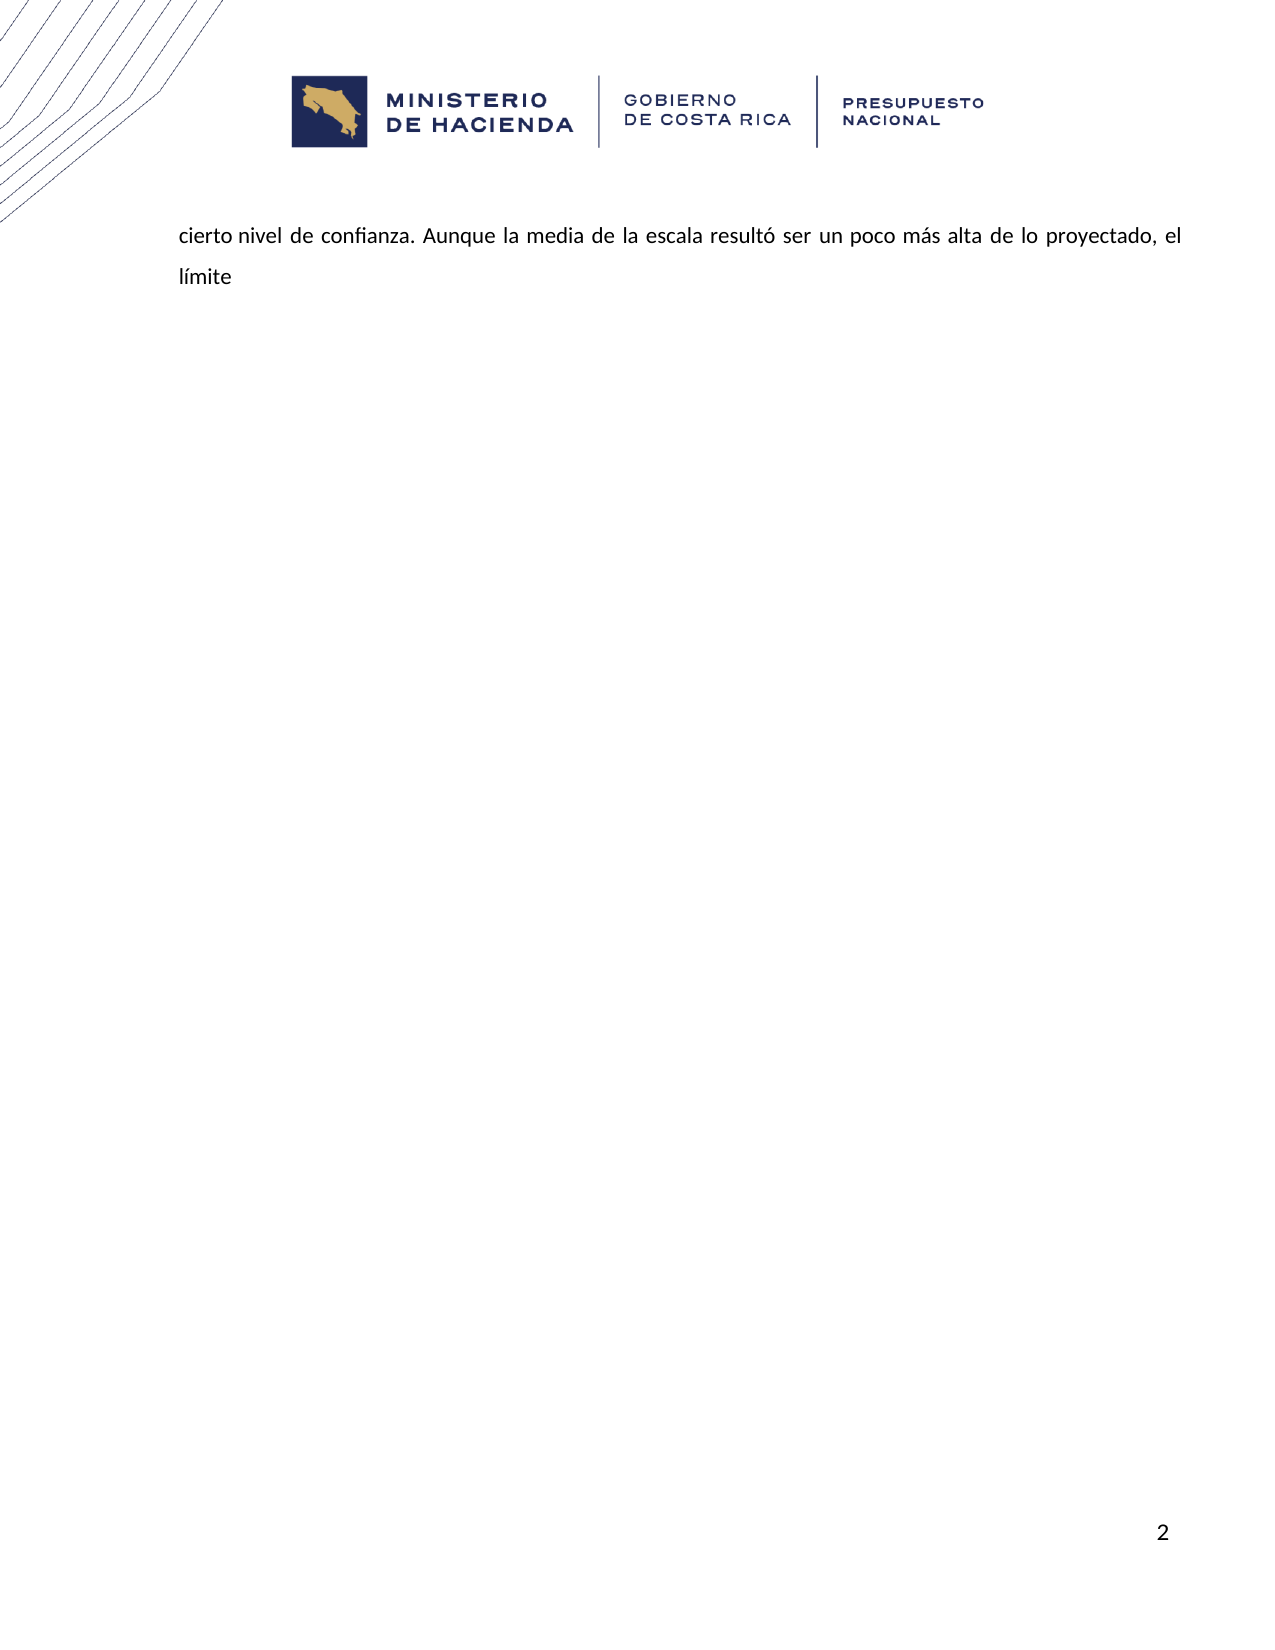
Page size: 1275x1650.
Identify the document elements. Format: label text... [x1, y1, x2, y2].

picture [291, 75, 984, 148]
picture [0, 0, 224, 223]
